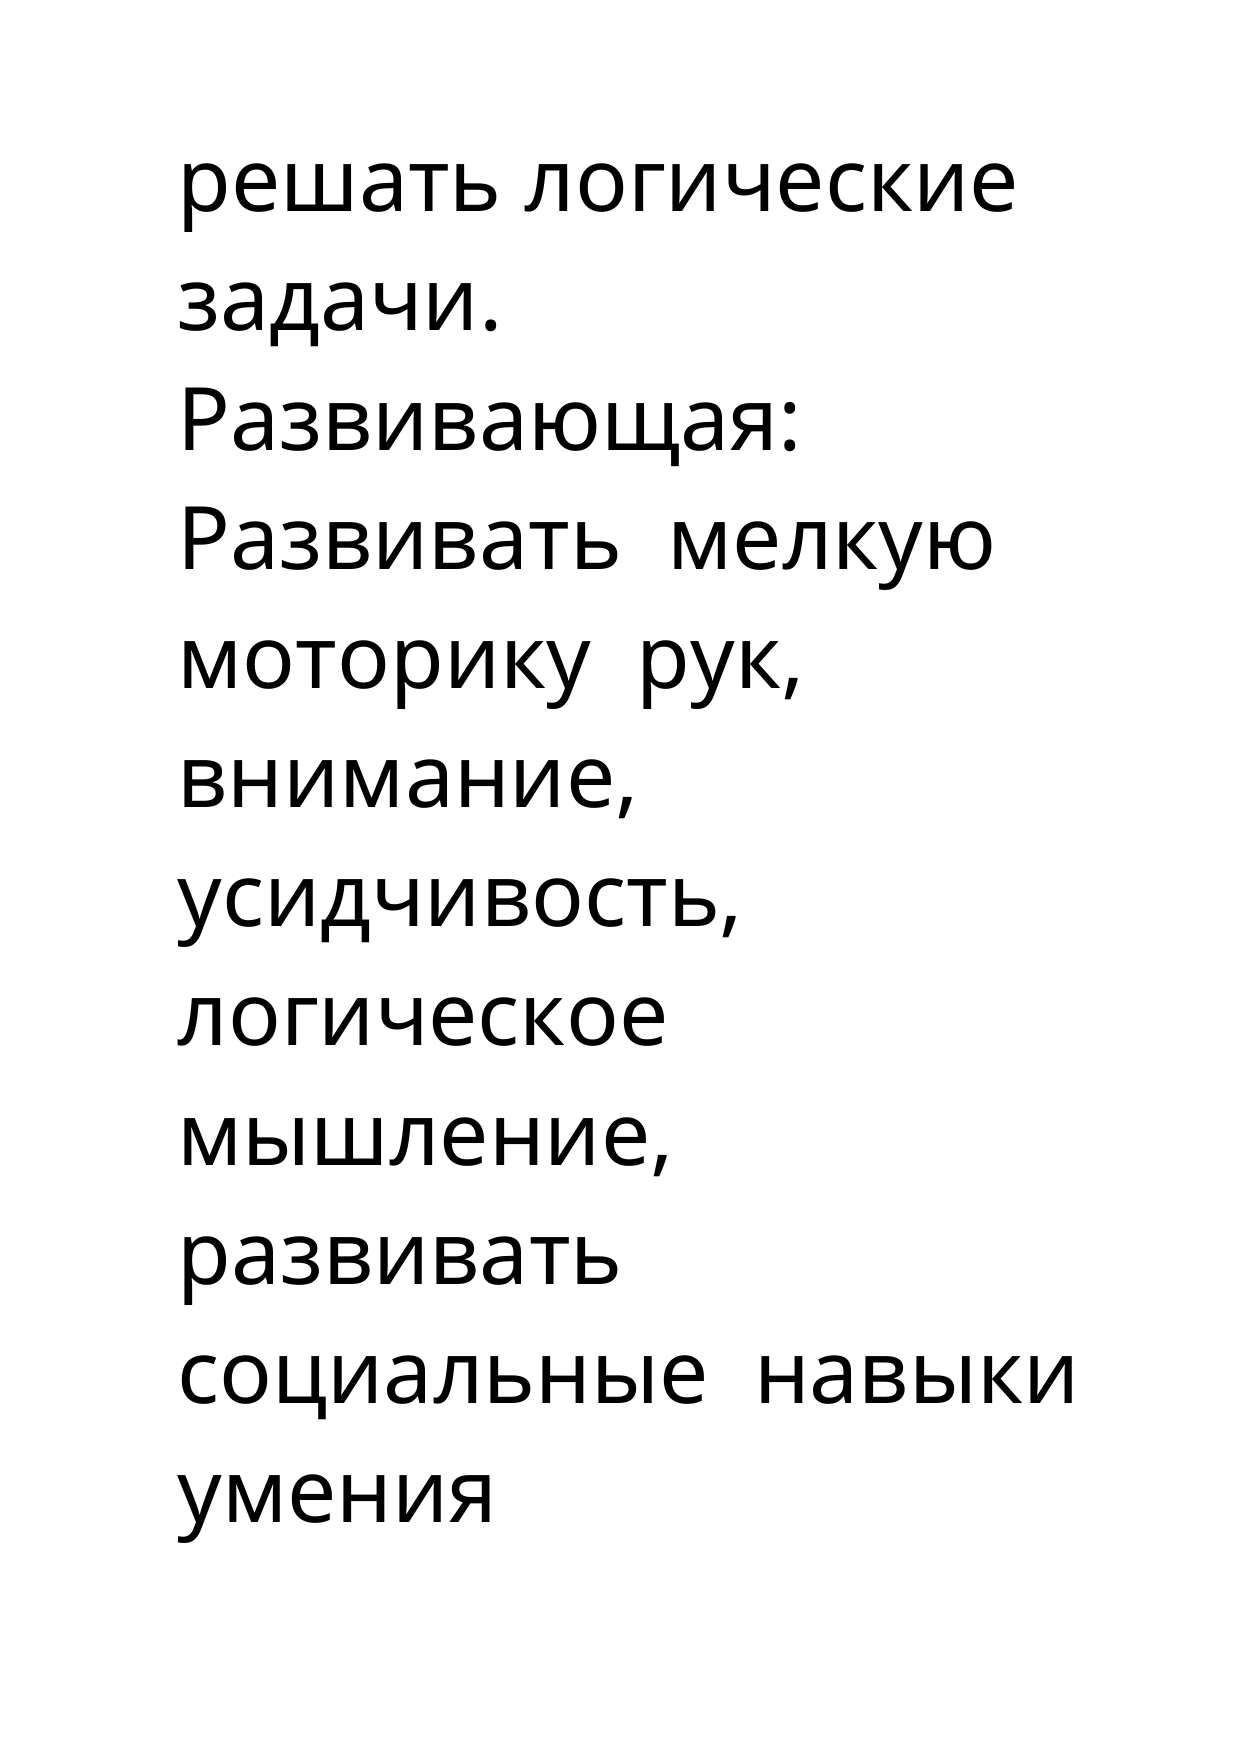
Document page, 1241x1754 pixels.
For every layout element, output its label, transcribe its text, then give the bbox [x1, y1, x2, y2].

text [177, 118, 1152, 356]
text Развивающая: Развивать мелкую моторику рук, внимание, [177, 356, 1152, 833]
text усидчивость, логическое мышление, развивать социальные навыки умения [177, 833, 1152, 1548]
